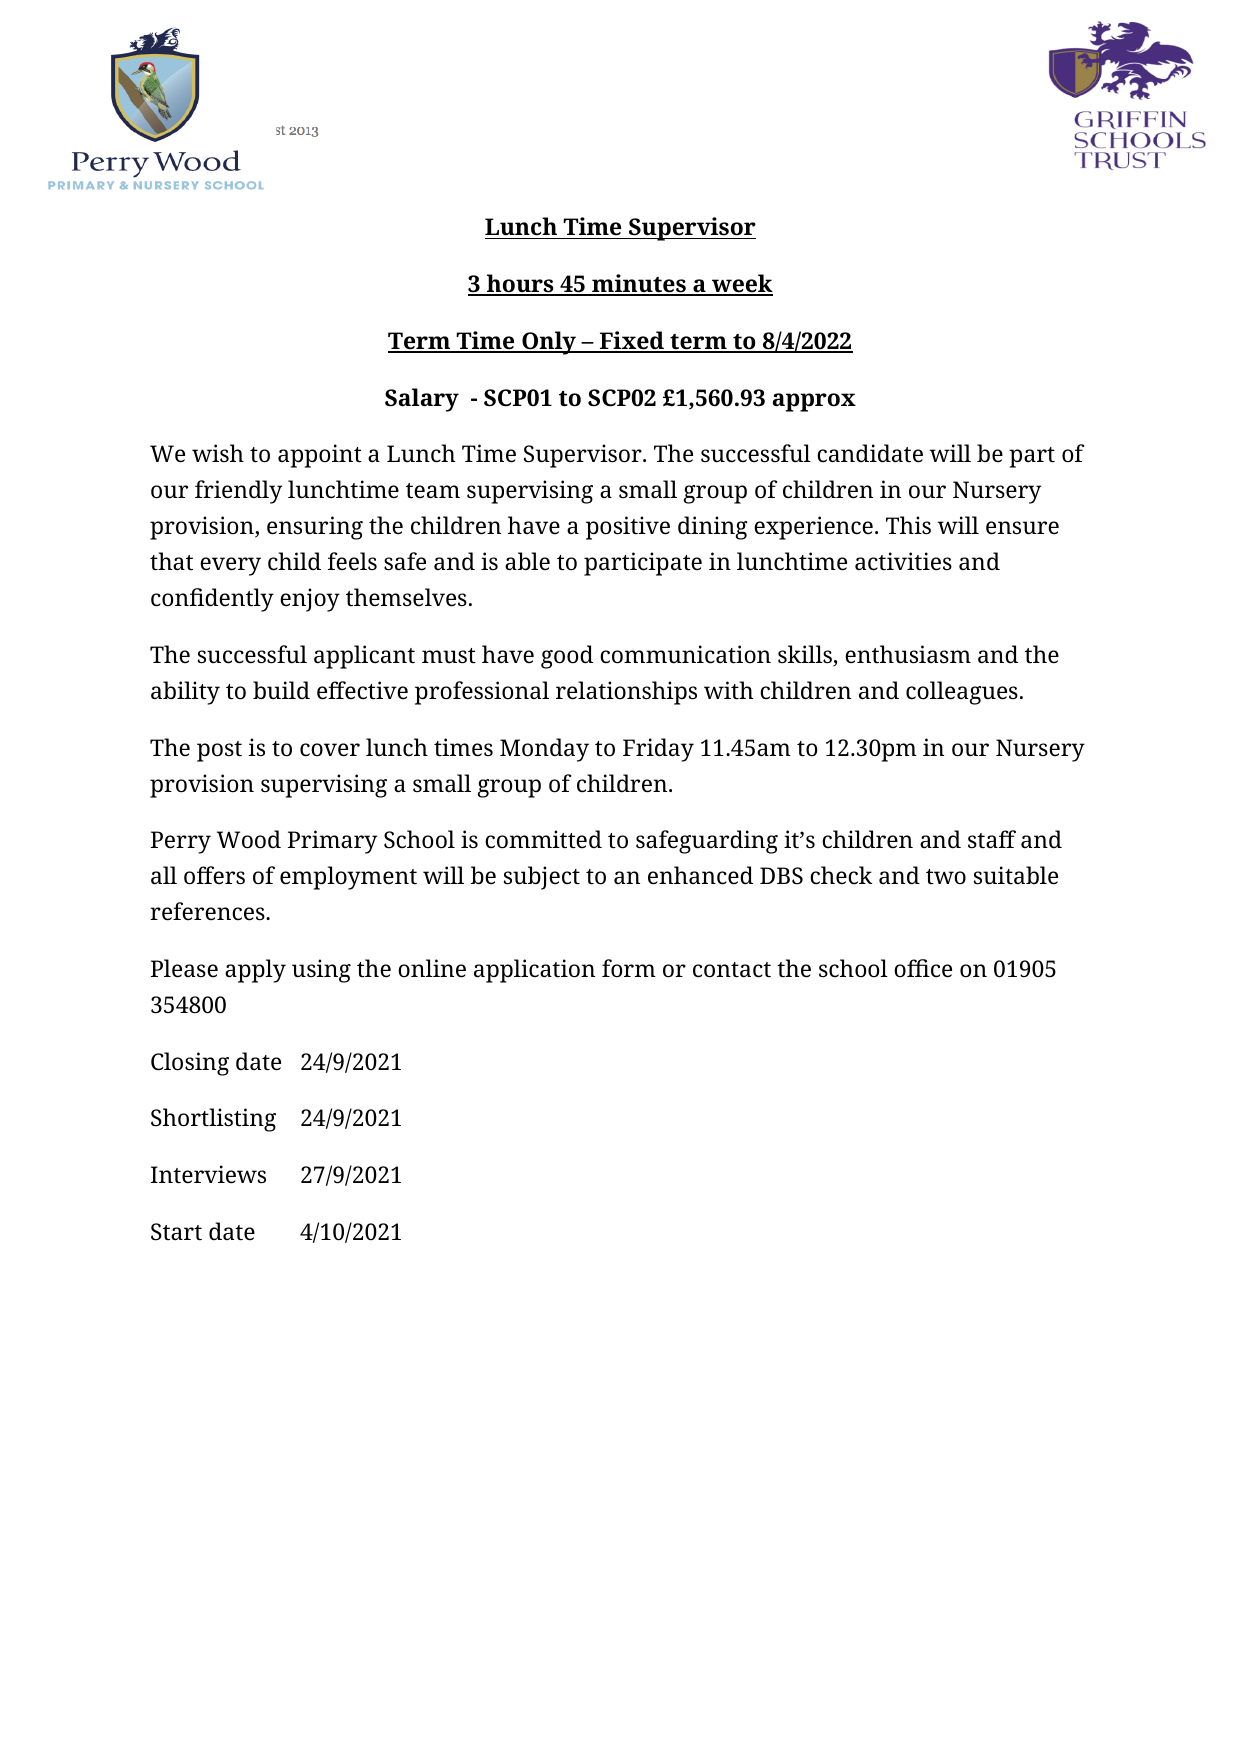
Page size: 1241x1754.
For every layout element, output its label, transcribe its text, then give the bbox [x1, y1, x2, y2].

text The post is to cover lunch times Monday to Friday 11.45am to 12.30pm in our Nursery provision supervising a small group of children. [150, 732, 1090, 799]
text Perry Wood Primary School is committed to safeguarding it’s children and staff and all offers of employment will be subject to an enhanced DBS check and two suitable references. [150, 824, 1090, 927]
text Start date 4/10/2021 [150, 1216, 1090, 1247]
text Term Time Only – Fixed term to 8/4/2022 [150, 325, 1090, 356]
text Please apply using the online application form or contact the school office on 01905 354800 [150, 953, 1090, 1020]
text The successful applicant must have good communication skills, enthusiasm and the ability to build effective professional relationships with children and colleagues. [150, 639, 1090, 706]
picture [39, 15, 346, 205]
picture [1043, 18, 1210, 174]
text We wish to appoint a Lunch Time Supervisor. The successful candidate will be part of our friendly lunchtime team supervising a small group of children in our Nursery provision, ensuring the children have a positive dining experience. This will ensure that every child feels safe and is able to participate in lunchtime activities and confidently enjoy themselves. [150, 438, 1090, 613]
text Lunch Time Supervisor [150, 211, 1090, 242]
text Salary - SCP01 to SCP02 £1,560.93 approx [150, 382, 1090, 413]
text Shortlisting 24/9/2021 [150, 1102, 1090, 1134]
text Closing date 24/9/2021 [150, 1046, 1090, 1077]
text Interviews 27/9/2021 [150, 1159, 1090, 1190]
text 3 hours 45 minutes a week [150, 268, 1090, 299]
